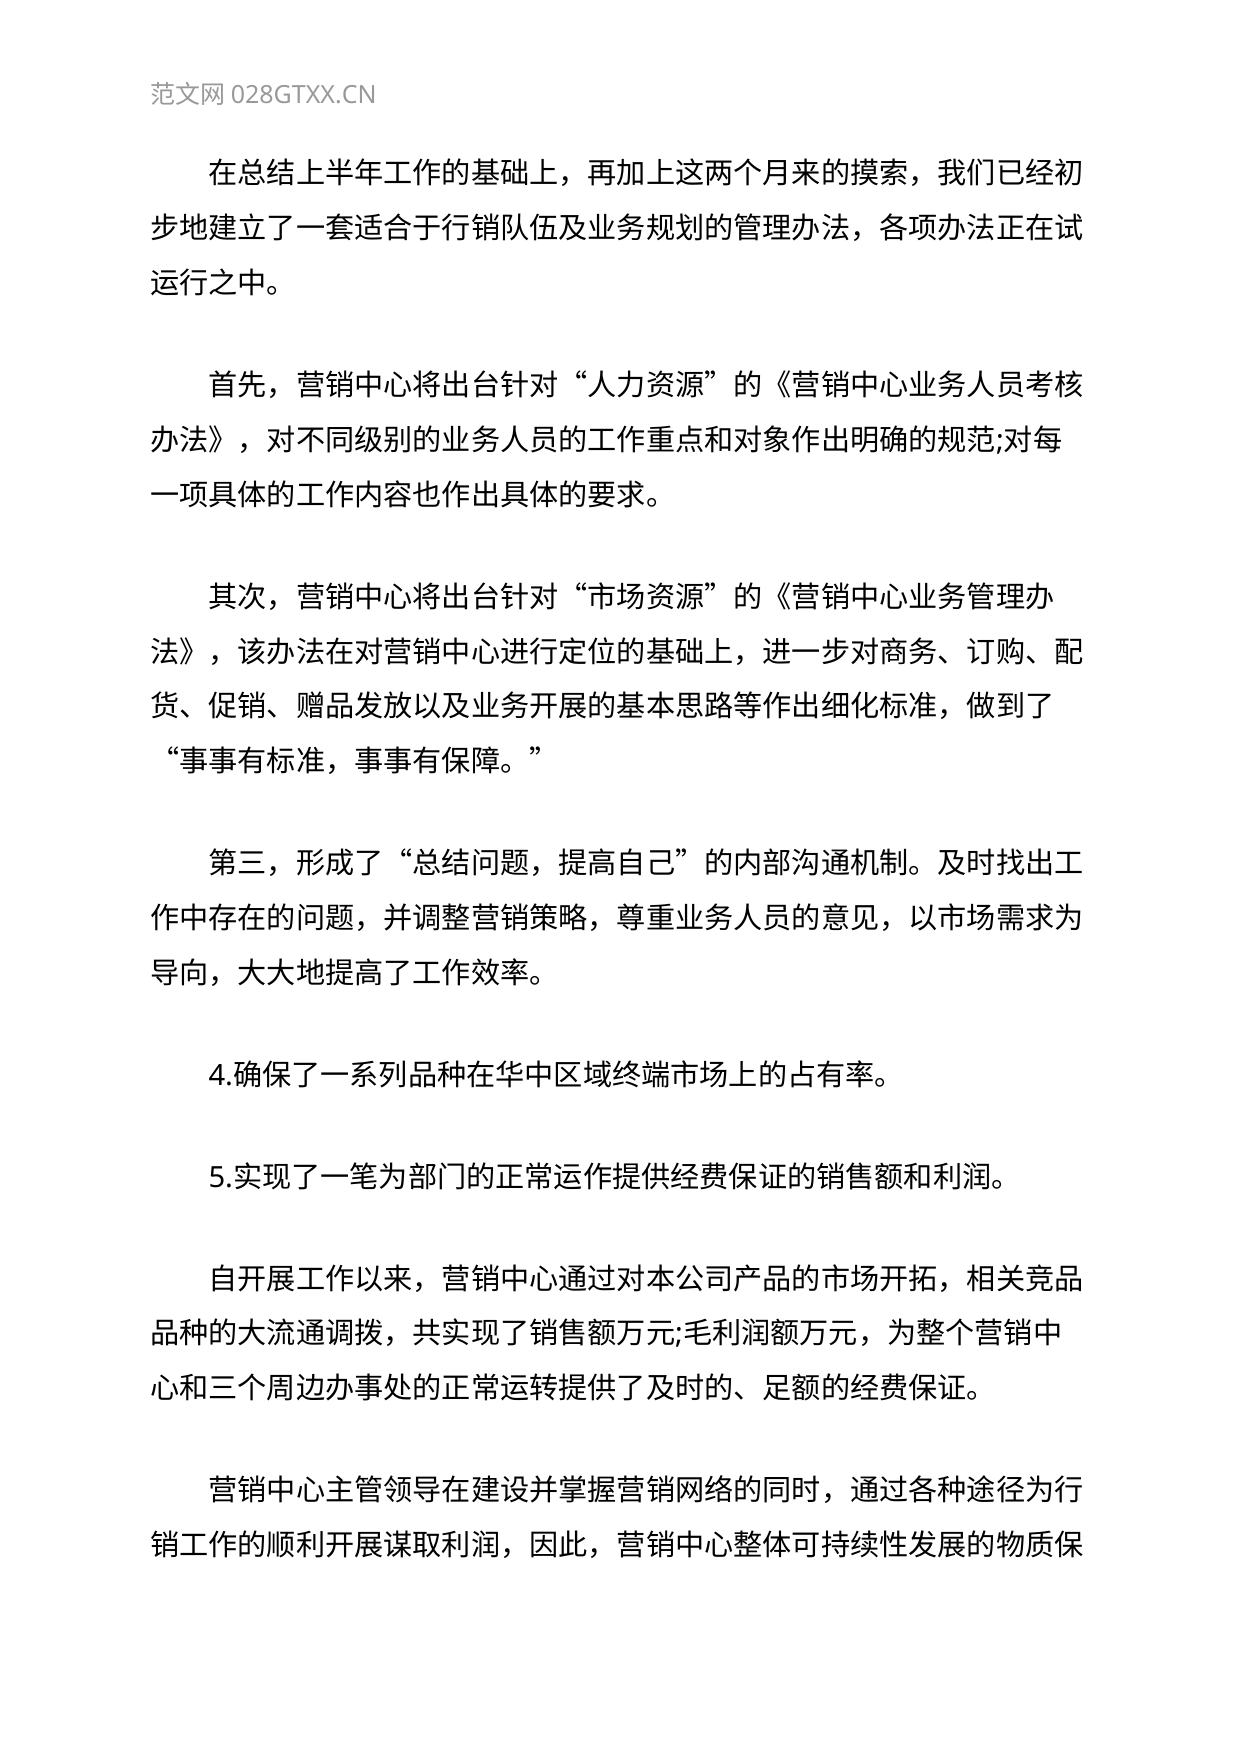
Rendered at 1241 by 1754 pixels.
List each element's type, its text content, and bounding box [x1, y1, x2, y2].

text 其次，营销中心将出台针对“市场资源”的《营销中心业务管理办法》，该办法在对营销中心进行定位的基础上，进一步对商务、订购、配货、促销、赠品发放以及业务开展的基本思路等作出细化标准，做到了“事事有标准，事事有保障。” [150, 573, 1090, 780]
text 5.实现了一笔为部门的正常运作提供经费保证的销售额和利润。 [150, 1153, 1090, 1196]
text 首先，营销中心将出台针对“人力资源”的《营销中心业务人员考核办法》，对不同级别的业务人员的工作重点和对象作出明确的规范;对每一项具体的工作内容也作出具体的要求。 [150, 362, 1090, 514]
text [150, 1467, 1090, 1564]
text 第三，形成了“总结问题，提高自己”的内部沟通机制。及时找出工作中存在的问题，并调整营销策略，尊重业务人员的意见，以市场需求为导向，大大地提高了工作效率。 [150, 840, 1090, 992]
text 自开展工作以来，营销中心通过对本公司产品的市场开拓，相关竞品品种的大流通调拨，共实现了销售额万元;毛利润额万元，为整个营销中心和三个周边办事处的正常运转提供了及时的、足额的经费保证。 [150, 1255, 1090, 1407]
text 4.确保了一系列品种在华中区域终端市场上的占有率。 [150, 1051, 1090, 1094]
text 在总结上半年工作的基础上，再加上这两个月来的摸索，我们已经初步地建立了一套适合于行销队伍及业务规划的管理办法，各项办法正在试运行之中。 [150, 150, 1090, 302]
